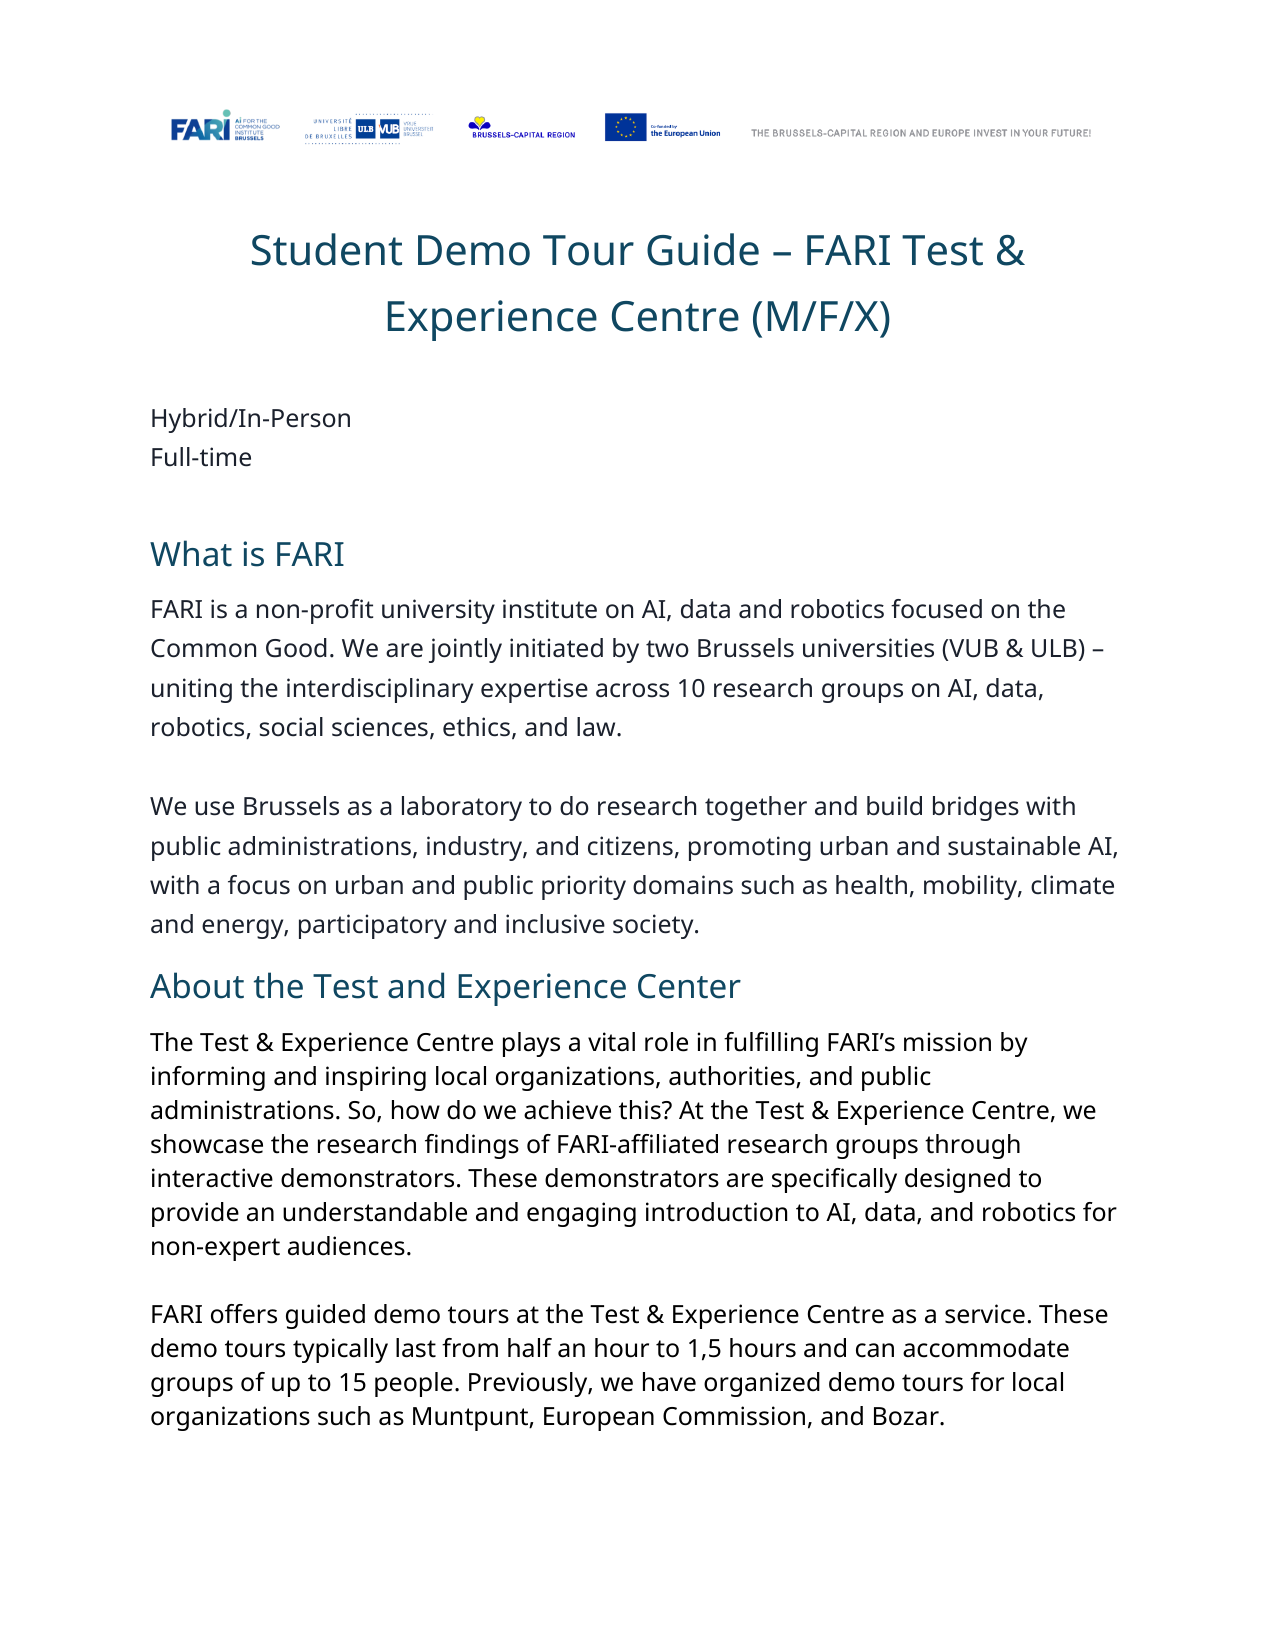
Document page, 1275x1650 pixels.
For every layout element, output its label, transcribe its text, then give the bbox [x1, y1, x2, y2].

text FARI is a non-profit university institute on AI, data and robotics focused on the Common Good. We are jointly initiated by two Brussels universities (VUB & ULB) – uniting the interdisciplinary expertise across 10 research groups on AI, data, robotics, social sciences, ethics, and law. [150, 591, 1125, 744]
text Hybrid/In-Person [150, 400, 1125, 434]
text The Test & Experience Centre plays a vital role in fulfilling FARI’s mission by informing and inspiring local organizations, authorities, and public administrations. So, how do we achieve this? At the Test & Experience Centre, we showcase the research findings of FARI-affiliated research groups through interactive demonstrators. These demonstrators are specifically designed to provide an understandable and engaging introduction to AI, data, and robotics for non-expert audiences. [150, 1024, 1125, 1263]
text Full-time [150, 440, 1125, 474]
subtitle Student Demo Tour Guide – FARI Test & Experience Centre (M/F/X) [150, 221, 1125, 343]
text FARI offers guided demo tours at the Test & Experience Centre as a service. These demo tours typically last from half an hour to 1,5 hours and can accommodate groups of up to 15 people. Previously, we have organized demo tours for local organizations such as Muntpunt, European Commission, and Bozar. [150, 1297, 1125, 1433]
picture [150, 75, 1125, 184]
text We use Brussels as a laboratory to do research together and build bridges with public administrations, industry, and citizens, promoting urban and sustainable AI, with a focus on urban and public priority domains such as health, mobility, climate and energy, participatory and inclusive society. [150, 789, 1125, 941]
subtitle About the Test and Experience Center [150, 963, 1125, 1009]
subtitle What is FARI [150, 530, 1125, 576]
